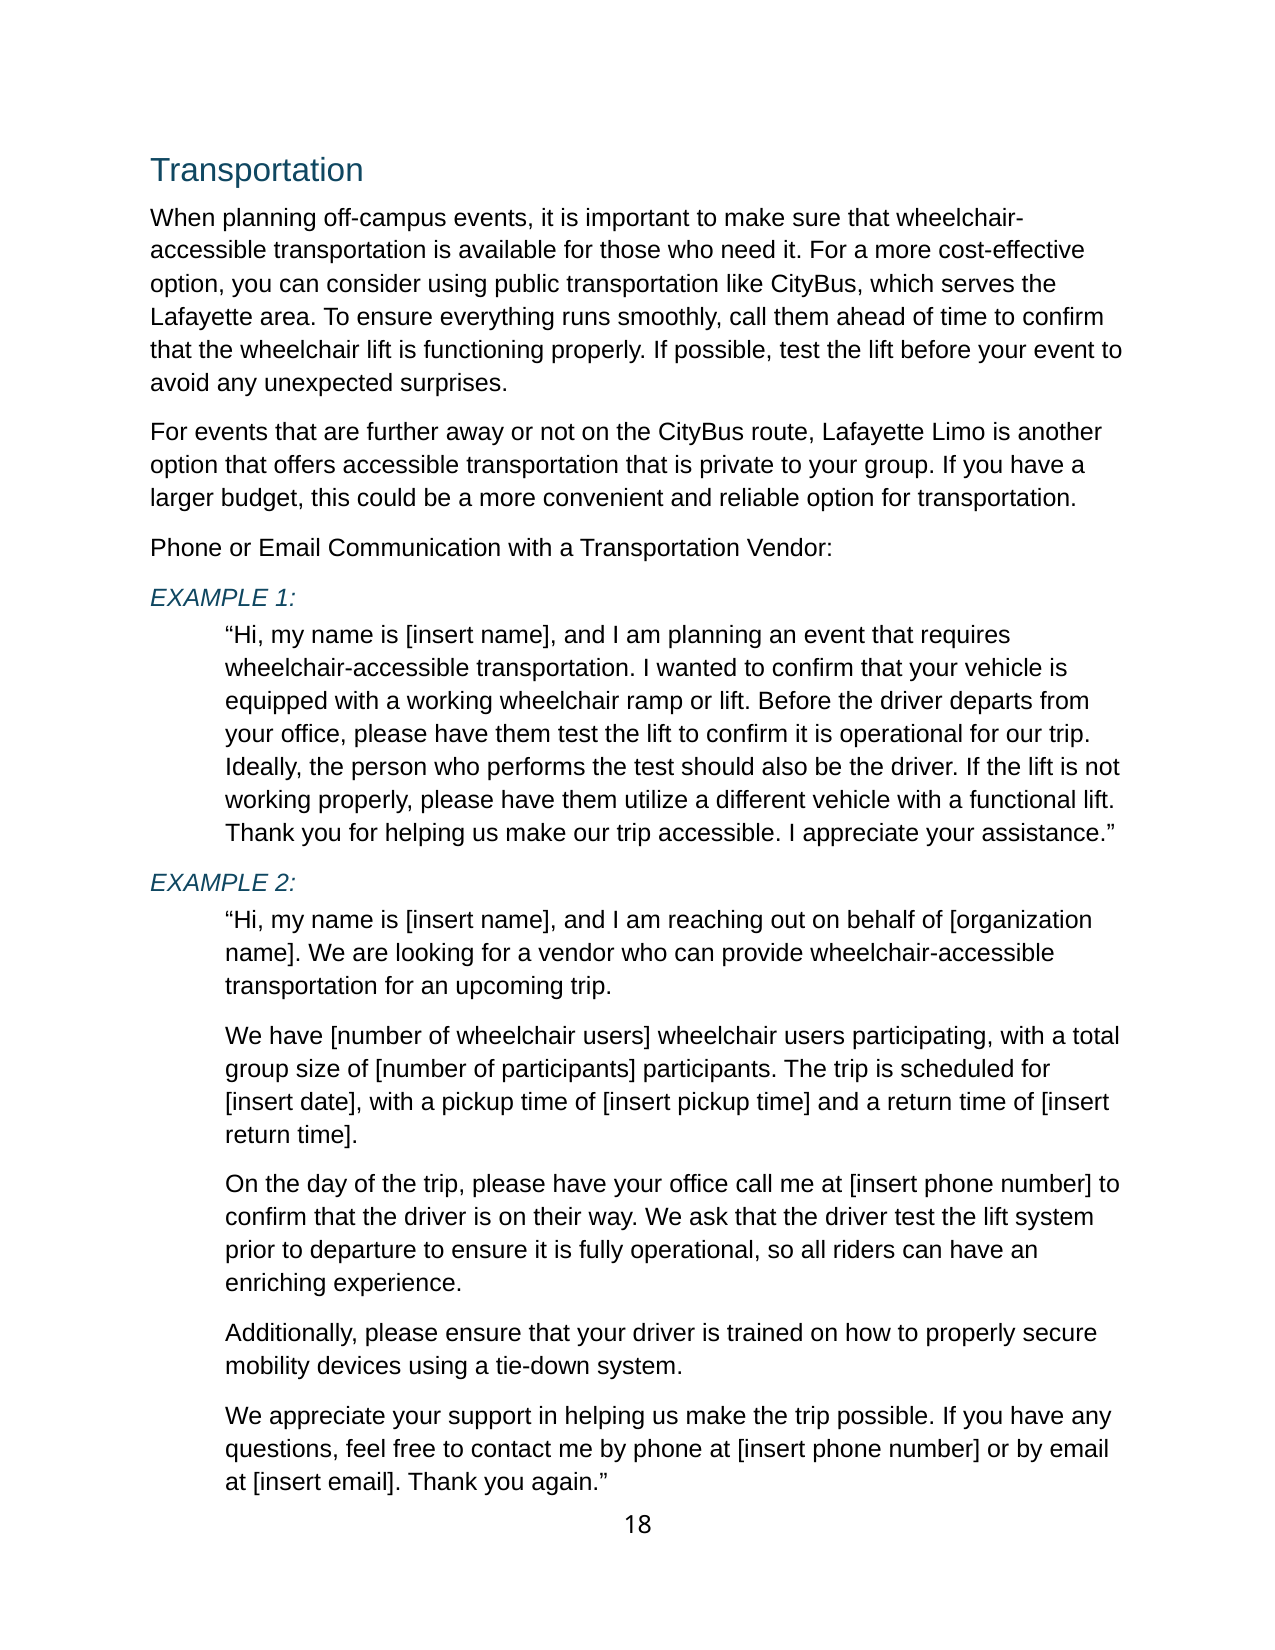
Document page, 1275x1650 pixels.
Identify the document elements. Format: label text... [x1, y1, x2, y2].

text Additionally, please ensure that your driver is trained on how to properly secure mobility devices using a tie-down system. [225, 1318, 1125, 1380]
subtitle EXAMPLE 2: [150, 868, 1125, 896]
text “Hi, my name is [insert name], and I am reaching out on behalf of [organization name]. We are looking for a vendor who can provide wheelchair-accessible transportation for an upcoming trip. [225, 905, 1125, 1000]
text When planning off-campus events, it is important to make sure that wheelchair-accessible transportation is available for those who need it. For a more cost-effective option, you can consider using public transportation like CityBus, which serves the Lafayette area. To ensure everything runs smoothly, call them ahead of time to confirm that the wheelchair lift is functioning properly. If possible, test the lift before your event to avoid any unexpected surprises. [150, 202, 1125, 396]
text “Hi, my name is [insert name], and I am planning an event that requires wheelchair-accessible transportation. I wanted to confirm that your vehicle is equipped with a working wheelchair ramp or lift. Before the driver departs from your office, please have them test the lift to confirm it is operational for our trip. Ideally, the person who performs the test should also be the driver. If the lift is not working properly, please have them utilize a different vehicle with a functional lift. Thank you for helping us make our trip accessible. I appreciate your assistance.” [225, 620, 1125, 847]
subtitle EXAMPLE 1: [150, 583, 1125, 611]
text For events that are further away or not on the CityBus route, Lafayette Limo is another option that offers accessible transportation that is private to your group. If you have a larger budget, this could be a more convenient and reliable option for transportation. [150, 417, 1125, 512]
text On the day of the trip, please have your office call me at [insert phone number] to confirm that the driver is on their way. We ask that the driver test the lift system prior to departure to ensure it is fully operational, so all riders can have an enriching experience. [225, 1169, 1125, 1297]
text We appreciate your support in helping us make the trip possible. If you have any questions, feel free to contact me by phone at [insert phone number] or by email at [insert email]. Thank you again.” [225, 1401, 1125, 1496]
text Phone or Email Communication with a Transportation Vendor: [150, 533, 1125, 562]
text We have [number of wheelchair users] wheelchair users participating, with a total group size of [number of participants] participants. The trip is scheduled for [insert date], with a pickup time of [insert pickup time] and a return time of [insert return time]. [225, 1021, 1125, 1148]
subtitle Transportation [150, 150, 1125, 188]
